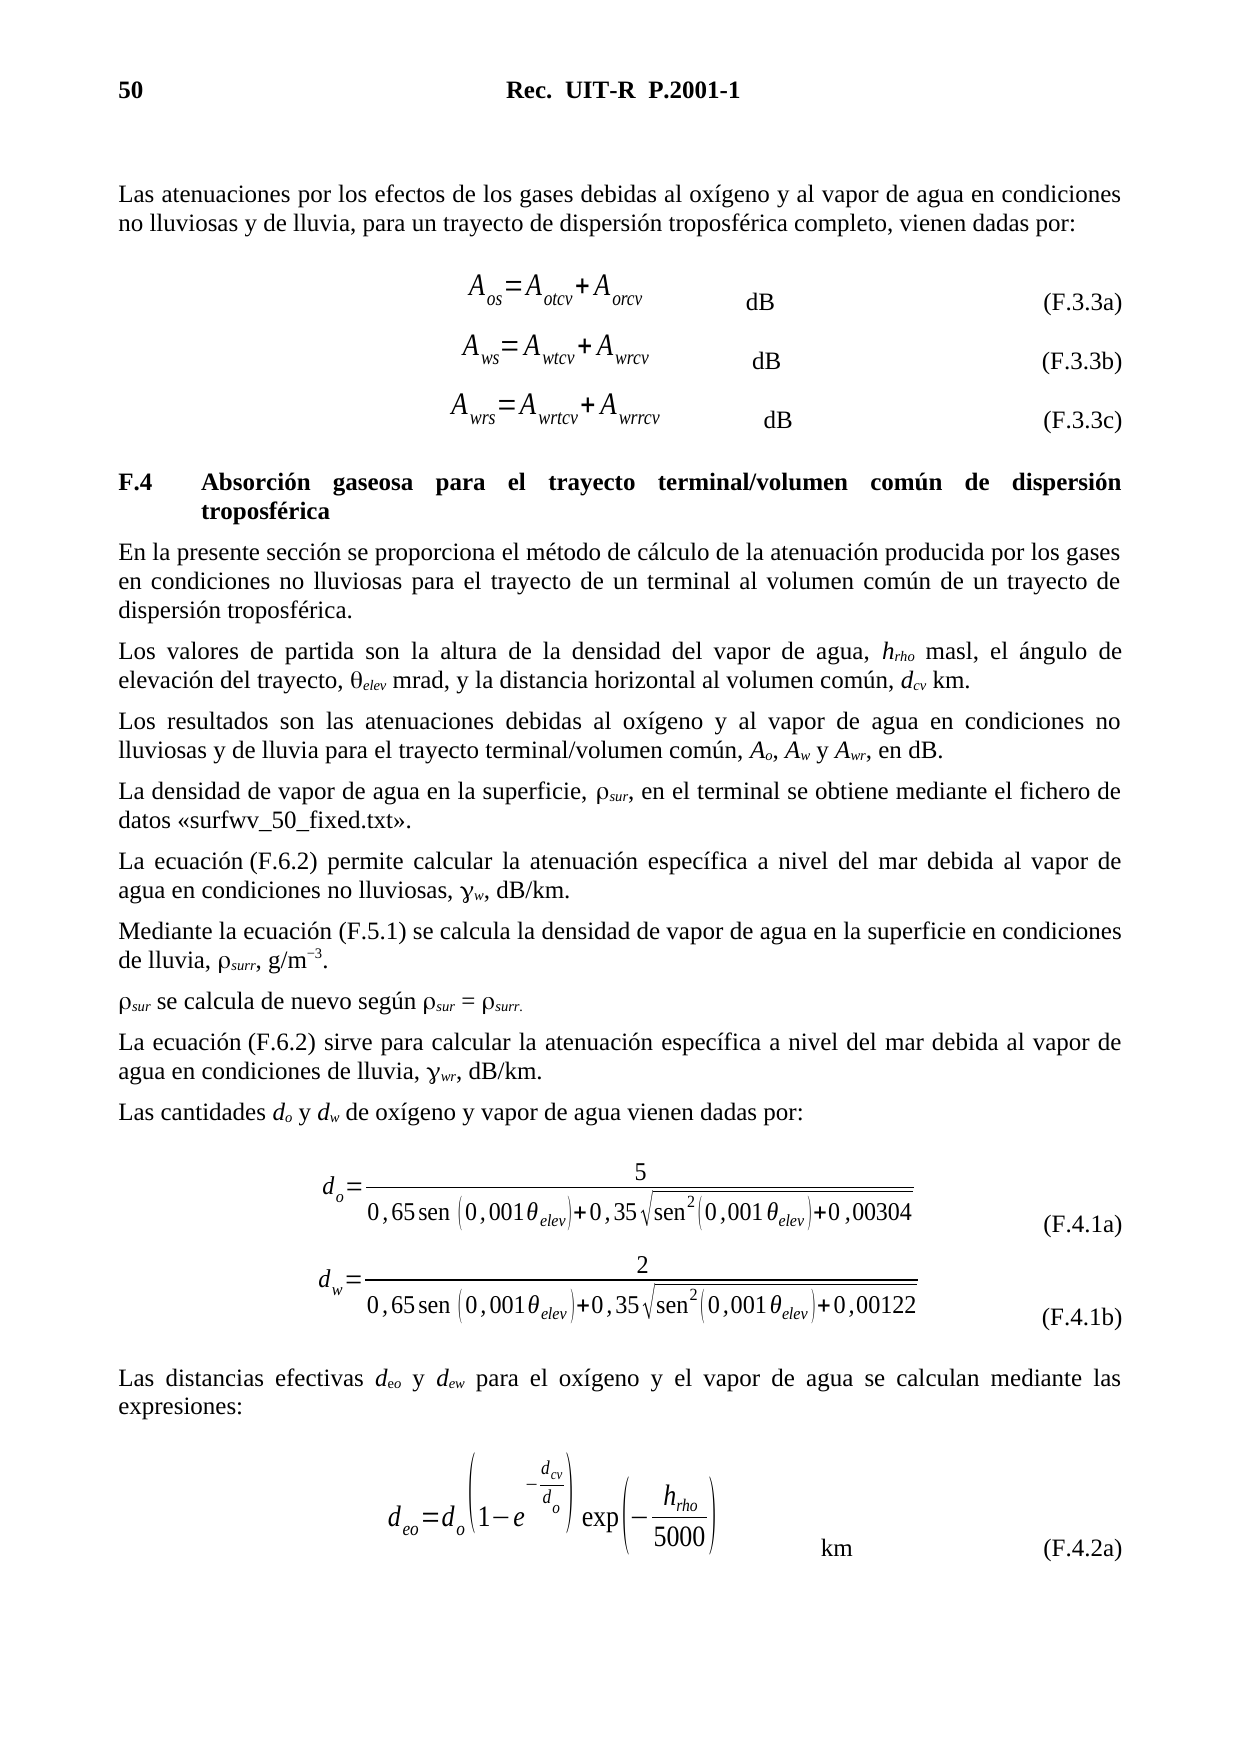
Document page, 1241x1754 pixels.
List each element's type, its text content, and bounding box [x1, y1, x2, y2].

text sur se calcula de nuevo según sur = surr. [118, 986, 1122, 1015]
text Las atenuaciones por los efectos de los gases debidas al oxígeno y al vapor de agua en condiciones no lluviosas y de lluvia, para un trayecto de dispersión troposférica completo, vienen dadas por: [118, 179, 1122, 237]
text Los resultados son las atenuaciones debidas al oxígeno y al vapor de agua en condiciones no lluviosas y de lluvia para el trayecto terminal/volumen común, Ao, Aw y Awr, en dB. [118, 706, 1122, 763]
text dB (F.3.3c) [118, 387, 1122, 434]
text km (F.4.2a) [118, 1452, 1122, 1562]
text Las distancias efectivas deo y dew para el oxígeno y el vapor de agua se calculan mediante las expresiones: [118, 1363, 1122, 1420]
text La ecuación (F.6.2) permite calcular la atenuación específica a nivel del mar debida al vapor de agua en condiciones no lluviosas, w, dB/km. [118, 846, 1122, 903]
text Los valores de partida son la altura de la densidad del vapor de agua, hrho masl, el ángulo de elevación del trayecto, elev mrad, y la distancia horizontal al volumen común, dcv km. [118, 636, 1122, 693]
text En la presente sección se proporciona el método de cálculo de la atenuación producida por los gases en condiciones no lluviosas para el trayecto de un terminal al volumen común de un trayecto de dispersión troposférica. [118, 537, 1122, 623]
text dB (F.3.3b) [118, 328, 1122, 374]
text Las cantidades do y dw de oxígeno y vapor de agua vienen dadas por: [118, 1097, 1122, 1126]
text (F.4.1a) [118, 1158, 1122, 1238]
text La densidad de vapor de agua en la superficie, sur, en el terminal se obtiene mediante el fichero de datos «surfwv_50_fixed.txt». [118, 776, 1122, 833]
subtitle F.4 Absorción gaseosa para el trayecto terminal/volumen común de dispersión troposférica [118, 467, 1122, 525]
text (F.4.1b) [118, 1251, 1122, 1331]
text dB (F.3.3a) [118, 268, 1122, 315]
text La ecuación (F.6.2) sirve para calcular la atenuación específica a nivel del mar debida al vapor de agua en condiciones de lluvia, wr, dB/km. [118, 1027, 1122, 1085]
text Mediante la ecuación (F.5.1) se calcula la densidad de vapor de agua en la superficie en condiciones de lluvia, surr, g/m−3. [118, 916, 1122, 973]
